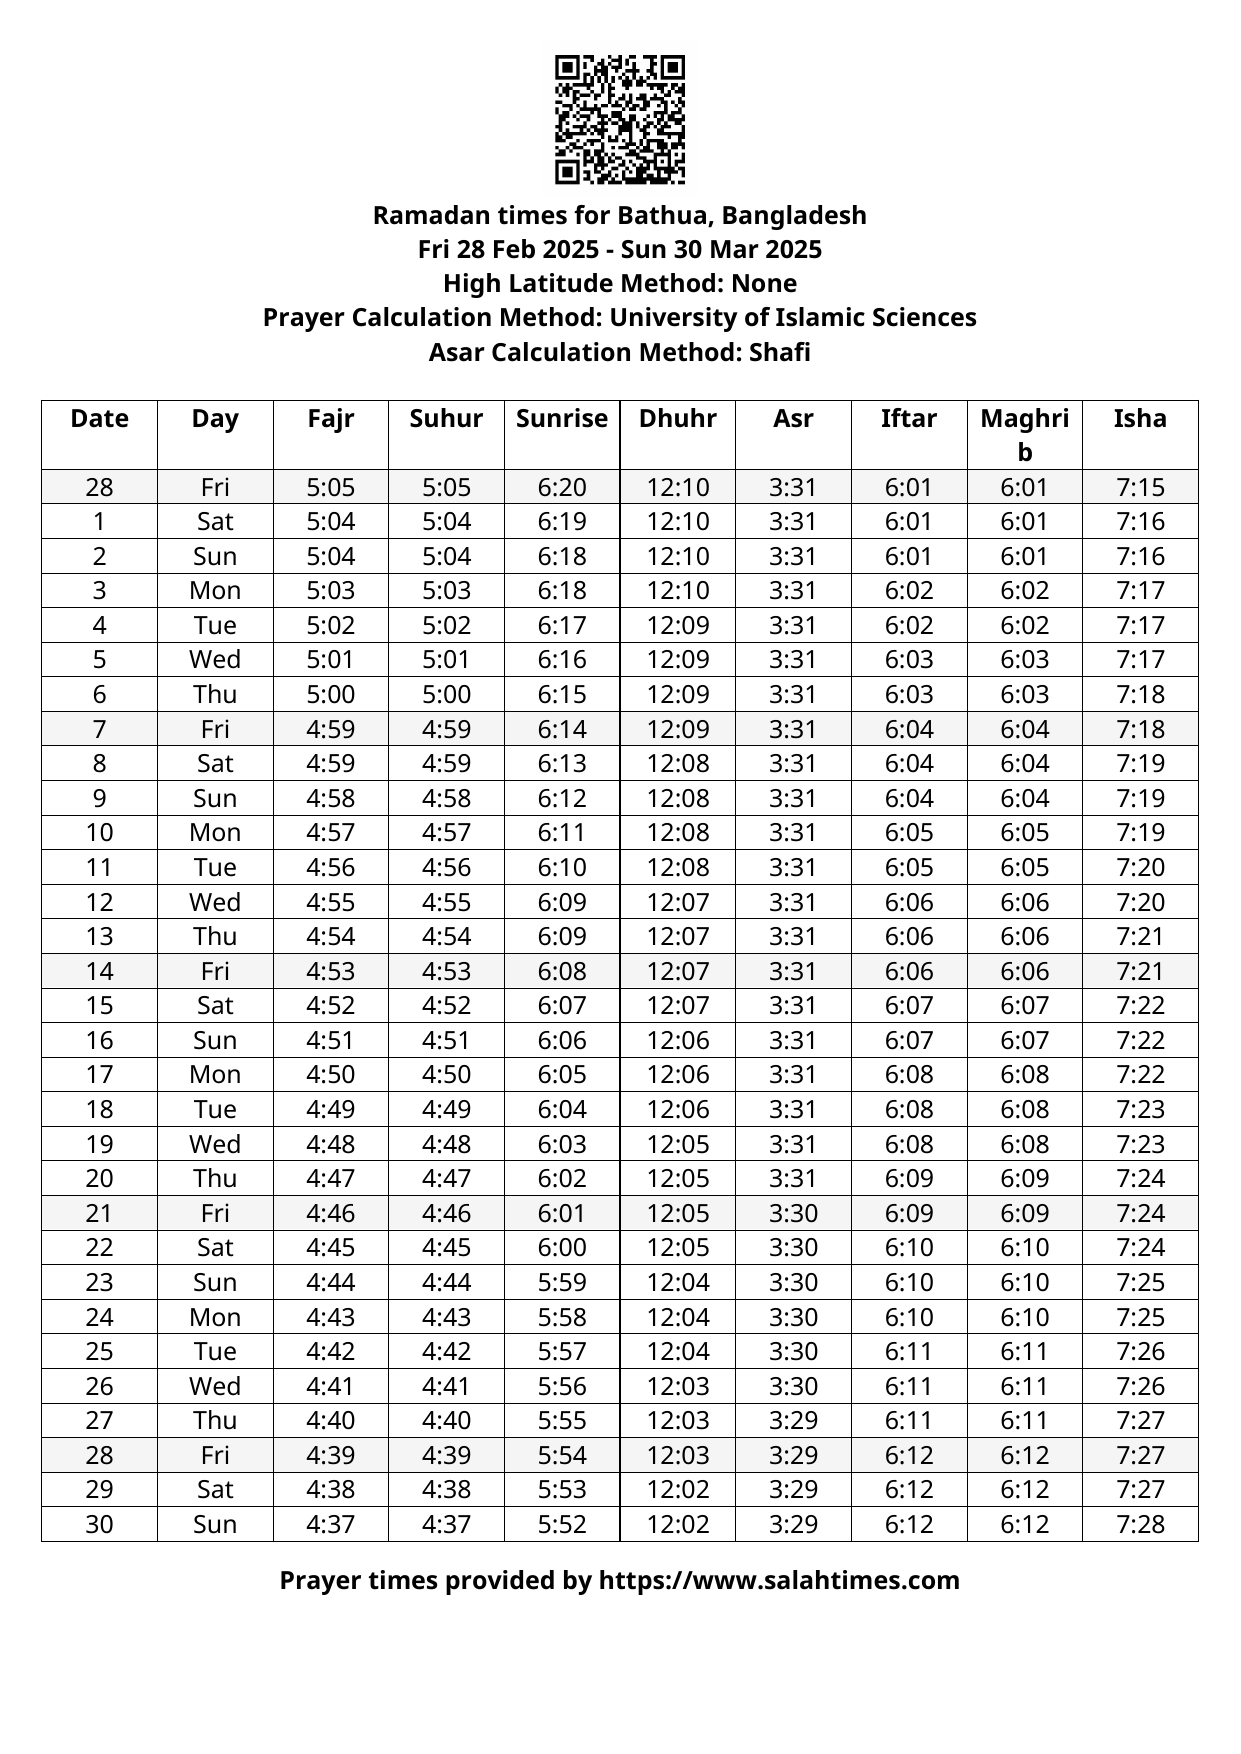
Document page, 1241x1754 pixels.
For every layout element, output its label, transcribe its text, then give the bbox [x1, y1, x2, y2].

table_cell 6:08 [852, 1092, 967, 1126]
table_cell 12:05 [621, 1196, 735, 1229]
table_cell 5:57 [505, 1334, 619, 1368]
table_cell 4:52 [274, 989, 388, 1022]
table_cell 12:05 [621, 1127, 735, 1160]
table_cell 6:03 [505, 1127, 619, 1160]
table_cell 6:09 [968, 1161, 1082, 1195]
table_cell 3:31 [736, 1092, 851, 1126]
table_cell 7:19 [1083, 746, 1198, 780]
table_cell 6:12 [852, 1507, 967, 1541]
table_cell 7:28 [1083, 1507, 1198, 1541]
table_cell 20 [42, 1161, 157, 1195]
table_cell 3:29 [736, 1404, 851, 1437]
table_cell Fri [158, 1438, 273, 1472]
table_cell 7:27 [1083, 1404, 1198, 1437]
table_cell 12:09 [621, 677, 735, 711]
table_cell 12:06 [621, 1092, 735, 1126]
table_cell 6:08 [852, 1058, 967, 1091]
table_cell 3:31 [736, 470, 851, 503]
table_cell 6:12 [968, 1438, 1082, 1472]
table_cell 3:31 [736, 954, 851, 987]
table_cell Thu [158, 677, 273, 711]
table_cell 19 [42, 1127, 157, 1160]
table_cell 28 [42, 470, 157, 503]
table_cell 3:31 [736, 1023, 851, 1057]
table_cell 4:39 [389, 1438, 504, 1472]
table_cell 6:10 [505, 850, 619, 884]
table_cell 5:04 [274, 504, 388, 538]
table_cell 3 [42, 574, 157, 607]
table_cell 5:04 [389, 539, 504, 572]
table_cell Sat [158, 989, 273, 1022]
table_cell 4:47 [274, 1161, 388, 1195]
table_cell Sun [158, 1023, 273, 1057]
table_cell 6:06 [968, 954, 1082, 987]
table_cell 6:00 [505, 1231, 619, 1264]
table_cell Sat [158, 1231, 273, 1264]
table_cell 17 [42, 1058, 157, 1091]
table_cell 3:31 [736, 746, 851, 780]
table_cell 5:00 [274, 677, 388, 711]
table_cell 7:27 [1083, 1438, 1198, 1472]
table_cell 3:30 [736, 1265, 851, 1299]
table_cell 7:20 [1083, 885, 1198, 918]
table_cell 12:02 [621, 1507, 735, 1541]
table_cell 12:04 [621, 1334, 735, 1368]
table_cell 4:45 [389, 1231, 504, 1264]
table_cell 4:56 [274, 850, 388, 884]
table_cell 6:02 [968, 608, 1082, 642]
table_cell 4:43 [274, 1300, 388, 1333]
table_cell Fri [158, 954, 273, 987]
table_cell 7:27 [1083, 1473, 1198, 1506]
table_cell 4:54 [389, 919, 504, 953]
table_cell Tue [158, 1334, 273, 1368]
table_cell 3:31 [736, 643, 851, 676]
table_cell 3:31 [736, 919, 851, 953]
table_cell 6:01 [968, 539, 1082, 572]
table_cell 4:43 [389, 1300, 504, 1333]
table_cell 3:29 [736, 1438, 851, 1472]
table_cell Tue [158, 608, 273, 642]
table_cell Mon [158, 1058, 273, 1091]
table_cell 5:04 [389, 504, 504, 538]
table_cell 12:05 [621, 1161, 735, 1195]
table_cell Mon [158, 1300, 273, 1333]
table_cell Wed [158, 1369, 273, 1402]
table_cell 6:11 [968, 1334, 1082, 1368]
table_cell 6:16 [505, 643, 619, 676]
table_cell 3:31 [736, 989, 851, 1022]
table_cell Thu [158, 919, 273, 953]
table_cell Wed [158, 643, 273, 676]
table_cell 6:04 [968, 712, 1082, 745]
text High Latitude Method: None [42, 266, 1198, 300]
table_cell 6:11 [852, 1334, 967, 1368]
table_cell 5:03 [274, 574, 388, 607]
text Fri 28 Feb 2025 - Sun 30 Mar 2025 [42, 232, 1198, 266]
table_cell 12:09 [621, 643, 735, 676]
table_cell 4:40 [274, 1404, 388, 1437]
table_cell 6:08 [968, 1127, 1082, 1160]
table_cell Wed [158, 885, 273, 918]
table_cell 3:31 [736, 1127, 851, 1160]
table_cell 26 [42, 1369, 157, 1402]
table_cell 7:16 [1083, 504, 1198, 538]
table_cell 4:44 [274, 1265, 388, 1299]
table_cell 5:59 [505, 1265, 619, 1299]
table_cell 5:05 [389, 470, 504, 503]
table_cell 6:09 [852, 1161, 967, 1195]
table_cell 3:30 [736, 1196, 851, 1229]
table_cell 12 [42, 885, 157, 918]
table_cell 7:19 [1083, 816, 1198, 849]
table_cell 6:10 [852, 1231, 967, 1264]
table_cell 6:01 [968, 470, 1082, 503]
table_cell 4 [42, 608, 157, 642]
table_cell 3:31 [736, 539, 851, 572]
table_cell 3:31 [736, 677, 851, 711]
table_cell 12:09 [621, 712, 735, 745]
table_cell 6:19 [505, 504, 619, 538]
table_cell 6:08 [505, 954, 619, 987]
table_cell 3:29 [736, 1507, 851, 1541]
table_cell 6:12 [505, 781, 619, 814]
table_cell 7:16 [1083, 539, 1198, 572]
table_cell 6:03 [852, 677, 967, 711]
table_cell 4:53 [274, 954, 388, 987]
table_cell 23 [42, 1265, 157, 1299]
table_cell 6:04 [852, 712, 967, 745]
table_cell 3:31 [736, 608, 851, 642]
table_cell 4:59 [274, 746, 388, 780]
table_cell 5:56 [505, 1369, 619, 1402]
table_cell 6:07 [852, 1023, 967, 1057]
table_cell 6:10 [968, 1231, 1082, 1264]
table_cell 6:11 [968, 1369, 1082, 1402]
table_cell 12:08 [621, 781, 735, 814]
table_cell 4:48 [274, 1127, 388, 1160]
table_header Maghrib [968, 401, 1082, 469]
table_cell 3:31 [736, 1161, 851, 1195]
table_cell 12:08 [621, 746, 735, 780]
table_cell 5:01 [274, 643, 388, 676]
table_cell 6:12 [852, 1438, 967, 1472]
table_cell 12:03 [621, 1369, 735, 1402]
table_cell 5:02 [274, 608, 388, 642]
table_cell 7:22 [1083, 989, 1198, 1022]
table_cell 11 [42, 850, 157, 884]
table_cell 4:44 [389, 1265, 504, 1299]
picture [542, 41, 699, 198]
table_cell 6:12 [852, 1473, 967, 1506]
table_cell 7:23 [1083, 1092, 1198, 1126]
table_cell 6:06 [505, 1023, 619, 1057]
table_cell 6:18 [505, 574, 619, 607]
table_cell 6:12 [968, 1473, 1082, 1506]
table_cell 6:05 [968, 816, 1082, 849]
table_cell 3:31 [736, 885, 851, 918]
table_cell 4:55 [389, 885, 504, 918]
table_cell Sat [158, 746, 273, 780]
table_cell 7:24 [1083, 1196, 1198, 1229]
table_cell 24 [42, 1300, 157, 1333]
table_cell 27 [42, 1404, 157, 1437]
table_cell 7:25 [1083, 1265, 1198, 1299]
table_cell 7:17 [1083, 574, 1198, 607]
table_cell Thu [158, 1161, 273, 1195]
table_cell 12:04 [621, 1300, 735, 1333]
table_cell 7:17 [1083, 608, 1198, 642]
table_cell 3:31 [736, 1058, 851, 1091]
table_cell 4:54 [274, 919, 388, 953]
table_cell 4:58 [389, 781, 504, 814]
table_cell 6:06 [852, 919, 967, 953]
table_cell Thu [158, 1404, 273, 1437]
table_cell 6:20 [505, 470, 619, 503]
table_cell 6:09 [505, 885, 619, 918]
table_cell Wed [158, 1127, 273, 1160]
table_cell 4:51 [274, 1023, 388, 1057]
table_cell 8 [42, 746, 157, 780]
table_cell Fri [158, 712, 273, 745]
table_cell 10 [42, 816, 157, 849]
table_cell 6:18 [505, 539, 619, 572]
table_cell 3:31 [736, 850, 851, 884]
table_cell 6:07 [852, 989, 967, 1022]
table_cell 1 [42, 504, 157, 538]
table_cell 7:23 [1083, 1127, 1198, 1160]
table_cell 7:18 [1083, 712, 1198, 745]
text Prayer times provided by https://www.salahtimes.com [42, 1563, 1198, 1597]
table_cell 12:07 [621, 919, 735, 953]
table_cell 7:21 [1083, 919, 1198, 953]
table_cell Sun [158, 1507, 273, 1541]
table_cell 29 [42, 1473, 157, 1506]
table_cell 5:02 [389, 608, 504, 642]
table_cell 4:59 [389, 746, 504, 780]
table_cell 4:42 [389, 1334, 504, 1368]
table_cell 7:22 [1083, 1058, 1198, 1091]
table_cell 6:02 [968, 574, 1082, 607]
table_cell 6:15 [505, 677, 619, 711]
table_cell 3:30 [736, 1231, 851, 1264]
table_cell 6:14 [505, 712, 619, 745]
table_cell 6:02 [505, 1161, 619, 1195]
table_cell 6:04 [852, 746, 967, 780]
table_cell 6:01 [852, 470, 967, 503]
table_cell 6:17 [505, 608, 619, 642]
table_cell 12:10 [621, 539, 735, 572]
table_cell 6:10 [852, 1265, 967, 1299]
table_cell 3:30 [736, 1300, 851, 1333]
table_cell 4:52 [389, 989, 504, 1022]
table_cell 4:39 [274, 1438, 388, 1472]
table_cell 6:11 [505, 816, 619, 849]
table_cell 6:05 [852, 850, 967, 884]
table_cell 6:04 [968, 781, 1082, 814]
table_cell 9 [42, 781, 157, 814]
table_cell 21 [42, 1196, 157, 1229]
table_cell Tue [158, 1092, 273, 1126]
table_cell Sun [158, 1265, 273, 1299]
table_cell 7:15 [1083, 470, 1198, 503]
table_cell Sun [158, 539, 273, 572]
table_cell 12:05 [621, 1231, 735, 1264]
table_cell 6:04 [852, 781, 967, 814]
table_cell 6:07 [968, 989, 1082, 1022]
table_cell 15 [42, 989, 157, 1022]
table_cell 5:55 [505, 1404, 619, 1437]
table_cell 6:06 [968, 885, 1082, 918]
table_cell Fri [158, 470, 273, 503]
table_cell 3:29 [736, 1473, 851, 1506]
table_cell 4:55 [274, 885, 388, 918]
table_cell 5:05 [274, 470, 388, 503]
table_cell 3:31 [736, 504, 851, 538]
table_cell 16 [42, 1023, 157, 1057]
table_cell 12:03 [621, 1438, 735, 1472]
table_cell 3:30 [736, 1334, 851, 1368]
table_cell Tue [158, 850, 273, 884]
table_cell 5:53 [505, 1473, 619, 1506]
table_cell 6:03 [968, 677, 1082, 711]
table_cell 12:10 [621, 470, 735, 503]
table_cell 7:21 [1083, 954, 1198, 987]
table_cell 5 [42, 643, 157, 676]
table_cell 12:08 [621, 816, 735, 849]
table_cell 4:58 [274, 781, 388, 814]
table_cell 6:10 [968, 1265, 1082, 1299]
table_cell 6:01 [852, 539, 967, 572]
table_cell 3:31 [736, 816, 851, 849]
table_cell 7:19 [1083, 781, 1198, 814]
table_cell 7:20 [1083, 850, 1198, 884]
table_cell 12:07 [621, 989, 735, 1022]
table_cell 6:03 [852, 643, 967, 676]
table_cell 4:59 [389, 712, 504, 745]
table_cell 6:11 [852, 1404, 967, 1437]
table_cell 3:31 [736, 712, 851, 745]
table_cell Mon [158, 816, 273, 849]
table_cell 7:26 [1083, 1334, 1198, 1368]
table_cell 13 [42, 919, 157, 953]
table_cell 4:37 [274, 1507, 388, 1541]
table_cell 4:49 [389, 1092, 504, 1126]
table_cell 5:00 [389, 677, 504, 711]
table_cell 6:06 [968, 919, 1082, 953]
table_cell 6:08 [968, 1058, 1082, 1091]
table_cell 4:49 [274, 1092, 388, 1126]
table_cell 4:42 [274, 1334, 388, 1368]
table_cell 12:06 [621, 1023, 735, 1057]
table_cell 6:09 [505, 919, 619, 953]
table_cell 18 [42, 1092, 157, 1126]
table_cell 6:09 [852, 1196, 967, 1229]
table_cell 6:06 [852, 954, 967, 987]
table_cell 6:04 [505, 1092, 619, 1126]
table_header Suhur [389, 401, 504, 469]
table_cell 5:01 [389, 643, 504, 676]
table_header Dhuhr [621, 401, 735, 469]
table_header Sunrise [505, 401, 619, 469]
table_cell 4:46 [389, 1196, 504, 1229]
table_cell 4:51 [389, 1023, 504, 1057]
table_cell 6:08 [852, 1127, 967, 1160]
table_header Asr [736, 401, 851, 469]
table_cell 25 [42, 1334, 157, 1368]
table_cell 6:02 [852, 608, 967, 642]
table_cell 5:04 [274, 539, 388, 572]
table_cell 6:10 [968, 1300, 1082, 1333]
table_cell 4:48 [389, 1127, 504, 1160]
table_cell 22 [42, 1231, 157, 1264]
table_cell 4:59 [274, 712, 388, 745]
table_cell Sat [158, 1473, 273, 1506]
text Ramadan times for Bathua, Bangladesh [42, 198, 1198, 232]
table_header Isha [1083, 401, 1198, 469]
table_cell 12:08 [621, 850, 735, 884]
table_cell Sat [158, 504, 273, 538]
table_cell 7:25 [1083, 1300, 1198, 1333]
table_cell 12:10 [621, 504, 735, 538]
table_cell 12:04 [621, 1265, 735, 1299]
table_cell 30 [42, 1507, 157, 1541]
table_cell 28 [42, 1438, 157, 1472]
table_cell 12:02 [621, 1473, 735, 1506]
table_cell 7:22 [1083, 1023, 1198, 1057]
table_cell 4:45 [274, 1231, 388, 1264]
table_cell 4:38 [274, 1473, 388, 1506]
table_cell 6:05 [968, 850, 1082, 884]
table_cell Mon [158, 574, 273, 607]
table_cell 6:07 [505, 989, 619, 1022]
table_cell 6:12 [968, 1507, 1082, 1541]
table_cell 2 [42, 539, 157, 572]
table_cell 6:11 [968, 1404, 1082, 1437]
table_cell 5:03 [389, 574, 504, 607]
table_cell 6:01 [852, 504, 967, 538]
table_cell 4:40 [389, 1404, 504, 1437]
table_header Iftar [852, 401, 967, 469]
table_cell 6:03 [968, 643, 1082, 676]
text Prayer Calculation Method: University of Islamic Sciences [42, 300, 1198, 334]
table_cell 7 [42, 712, 157, 745]
table_cell 6:05 [852, 816, 967, 849]
table_cell 4:46 [274, 1196, 388, 1229]
table_cell 4:38 [389, 1473, 504, 1506]
table_cell 3:30 [736, 1369, 851, 1402]
table_header Day [158, 401, 273, 469]
table_cell 14 [42, 954, 157, 987]
table_cell 4:47 [389, 1161, 504, 1195]
table_cell 6:08 [968, 1092, 1082, 1126]
table_cell 3:31 [736, 781, 851, 814]
table_cell 5:58 [505, 1300, 619, 1333]
table_cell 7:24 [1083, 1231, 1198, 1264]
table_cell 6:09 [968, 1196, 1082, 1229]
table_cell 3:31 [736, 574, 851, 607]
table_cell 6:06 [852, 885, 967, 918]
table_cell 6:13 [505, 746, 619, 780]
table_cell 7:26 [1083, 1369, 1198, 1402]
table_cell 4:57 [274, 816, 388, 849]
table_cell 12:07 [621, 885, 735, 918]
table_cell 6:01 [968, 504, 1082, 538]
table_cell 6:10 [852, 1300, 967, 1333]
table_cell 12:03 [621, 1404, 735, 1437]
table_header Fajr [274, 401, 388, 469]
table_cell Sun [158, 781, 273, 814]
table_cell 7:24 [1083, 1161, 1198, 1195]
table_cell Fri [158, 1196, 273, 1229]
table_cell 4:56 [389, 850, 504, 884]
table_cell 5:54 [505, 1438, 619, 1472]
table_cell 4:41 [389, 1369, 504, 1402]
table_cell 6:05 [505, 1058, 619, 1091]
table_cell 12:06 [621, 1058, 735, 1091]
table_cell 12:09 [621, 608, 735, 642]
table_cell 4:50 [274, 1058, 388, 1091]
table_cell 12:10 [621, 574, 735, 607]
text Asar Calculation Method: Shafi [42, 334, 1198, 368]
table_cell 6:01 [505, 1196, 619, 1229]
table_cell 6 [42, 677, 157, 711]
table_cell 7:18 [1083, 677, 1198, 711]
table_cell 12:07 [621, 954, 735, 987]
table_cell 6:02 [852, 574, 967, 607]
table_cell 4:50 [389, 1058, 504, 1091]
table_cell 6:11 [852, 1369, 967, 1402]
table_cell 4:53 [389, 954, 504, 987]
table_cell 7:17 [1083, 643, 1198, 676]
table_cell 6:04 [968, 746, 1082, 780]
table_cell 5:52 [505, 1507, 619, 1541]
table_cell 6:07 [968, 1023, 1082, 1057]
table_header Date [42, 401, 157, 469]
table_cell 4:57 [389, 816, 504, 849]
table_cell 4:37 [389, 1507, 504, 1541]
table_cell 4:41 [274, 1369, 388, 1402]
